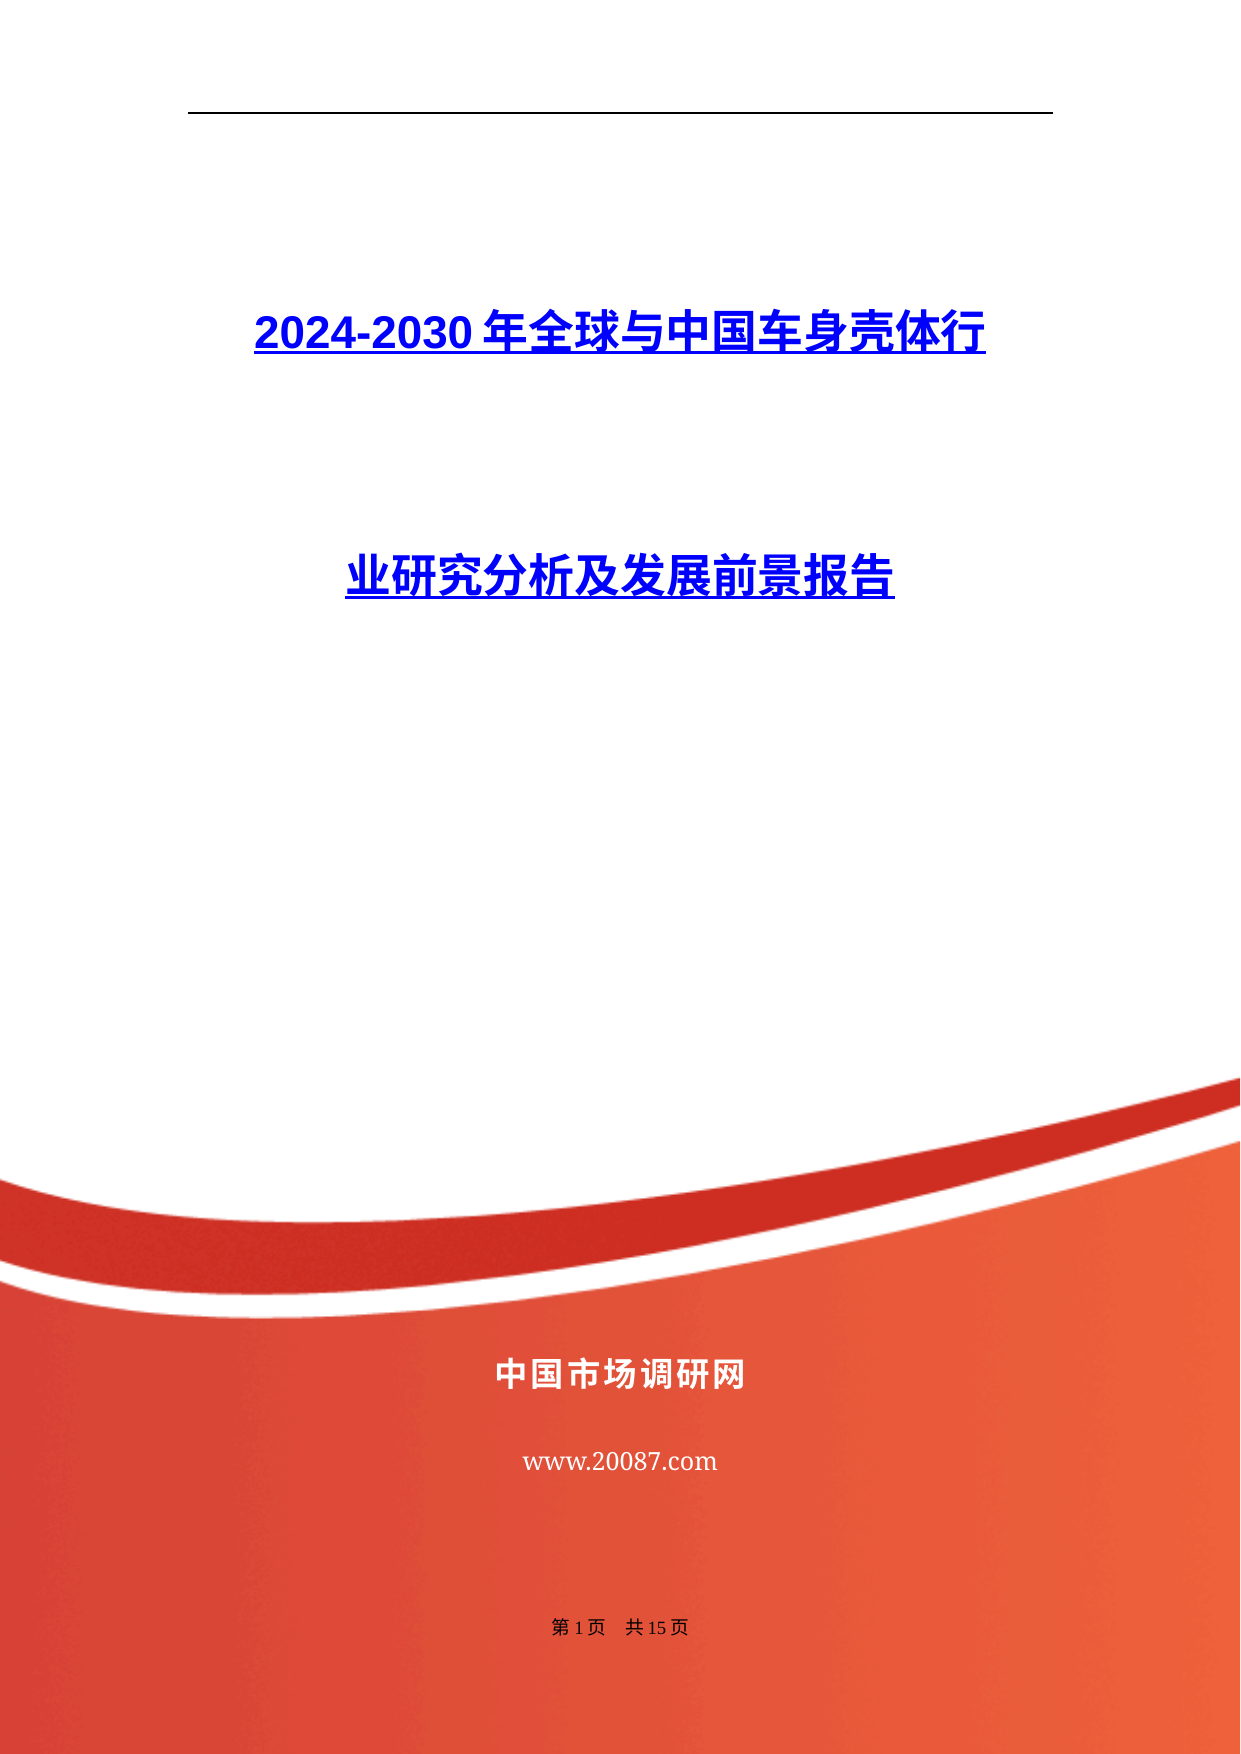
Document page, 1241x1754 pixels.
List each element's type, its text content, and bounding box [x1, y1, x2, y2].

text www.20087.com [187, 1428, 1053, 1493]
picture [0, 1006, 1241, 1754]
subtitle 中国市场调研网 [187, 1339, 1053, 1404]
table_header 2024-2030年全球与中国车身壳体行业研究分析及发展前景报告 [188, 207, 1053, 773]
